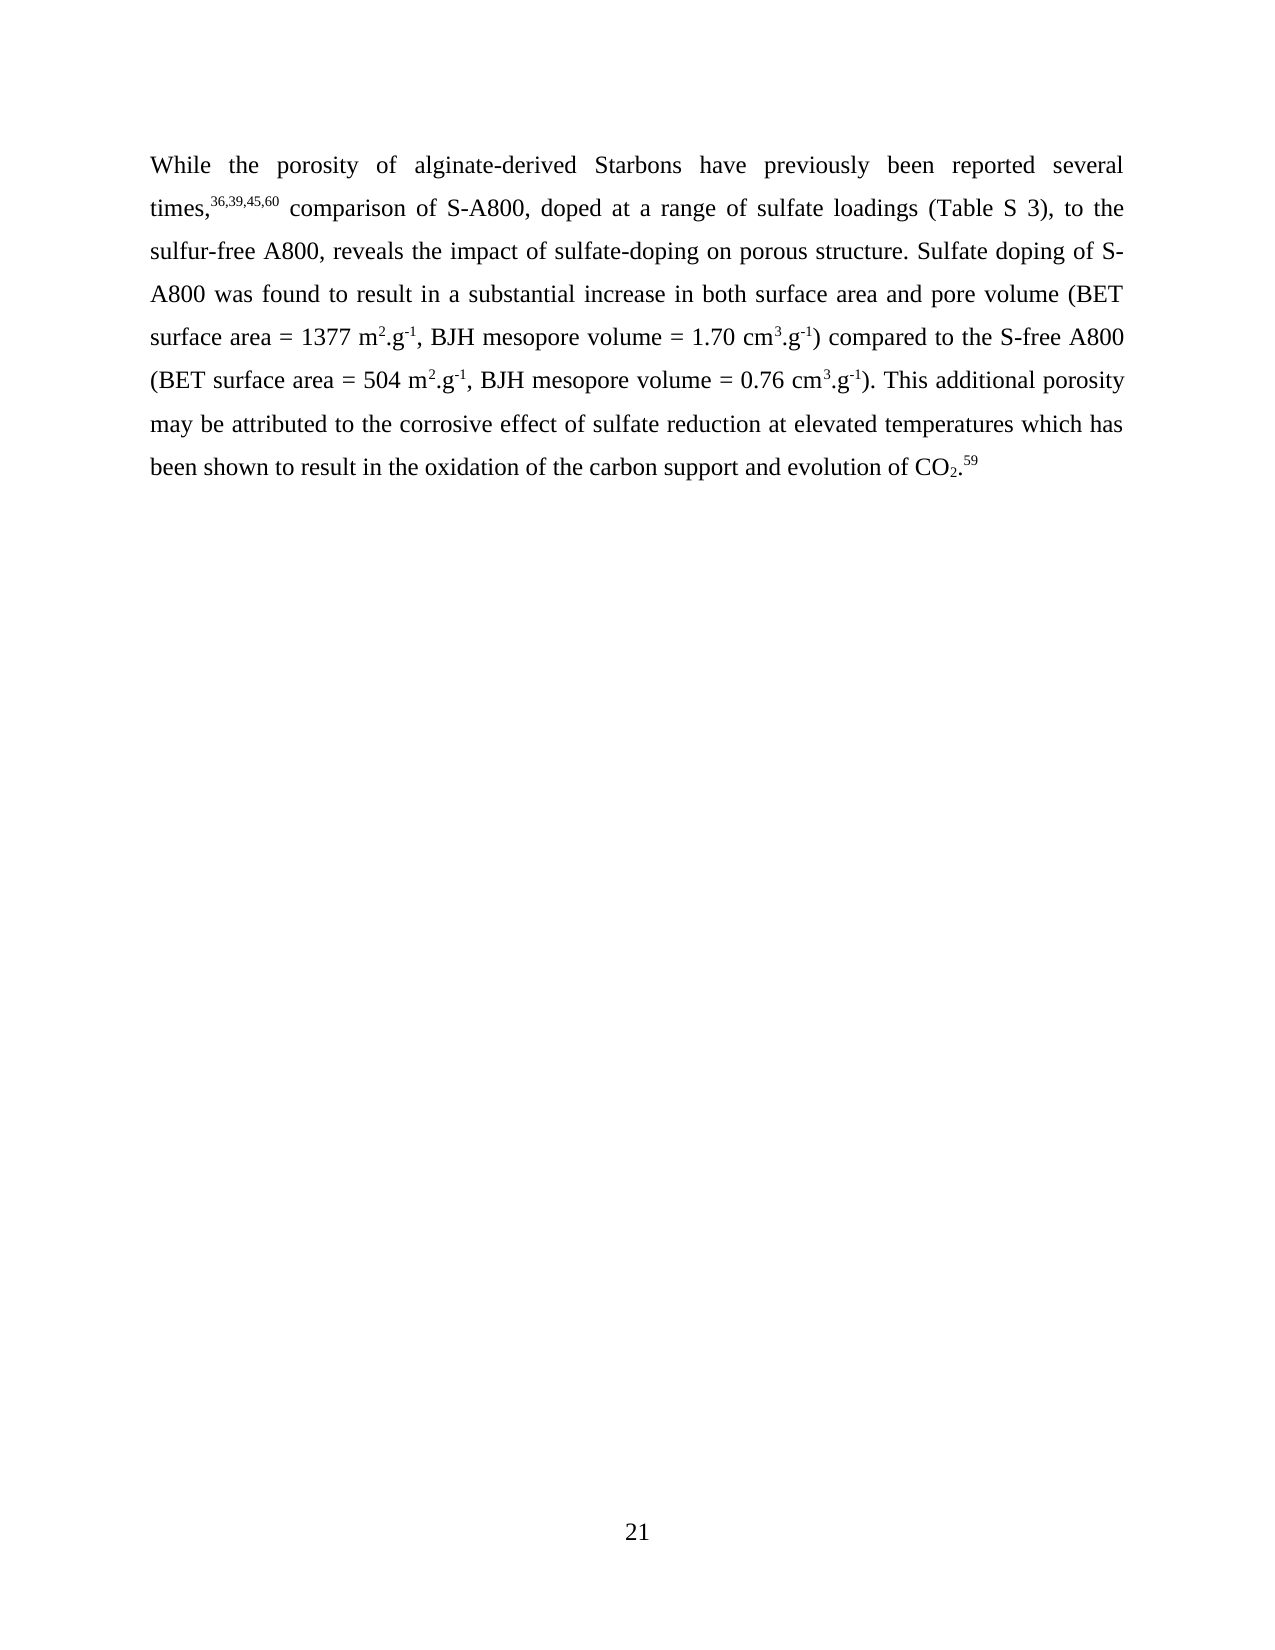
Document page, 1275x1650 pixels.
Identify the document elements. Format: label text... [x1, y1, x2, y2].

text While the porosity of alginate-derived Starbons have previously been reported several times,36,39,45,60 comparison of S-A800, doped at a range of sulfate loadings (Table S 3), to the sulfur-free A800, reveals the impact of sulfate-doping on porous structure. Sulfate doping of S-A800 was found to result in a substantial increase in both surface area and pore volume (BET surface area = 1377 m2.g-1, BJH mesopore volume = 1.70 cm3.g-1) compared to the S-free A800 (BET surface area = 504 m2.g-1, BJH mesopore volume = 0.76 cm3.g-1). This additional porosity may be attributed to the corrosive effect of sulfate reduction at elevated temperatures which has been shown to result in the oxidation of the carbon support and evolution of CO2.59 [150, 150, 1125, 481]
